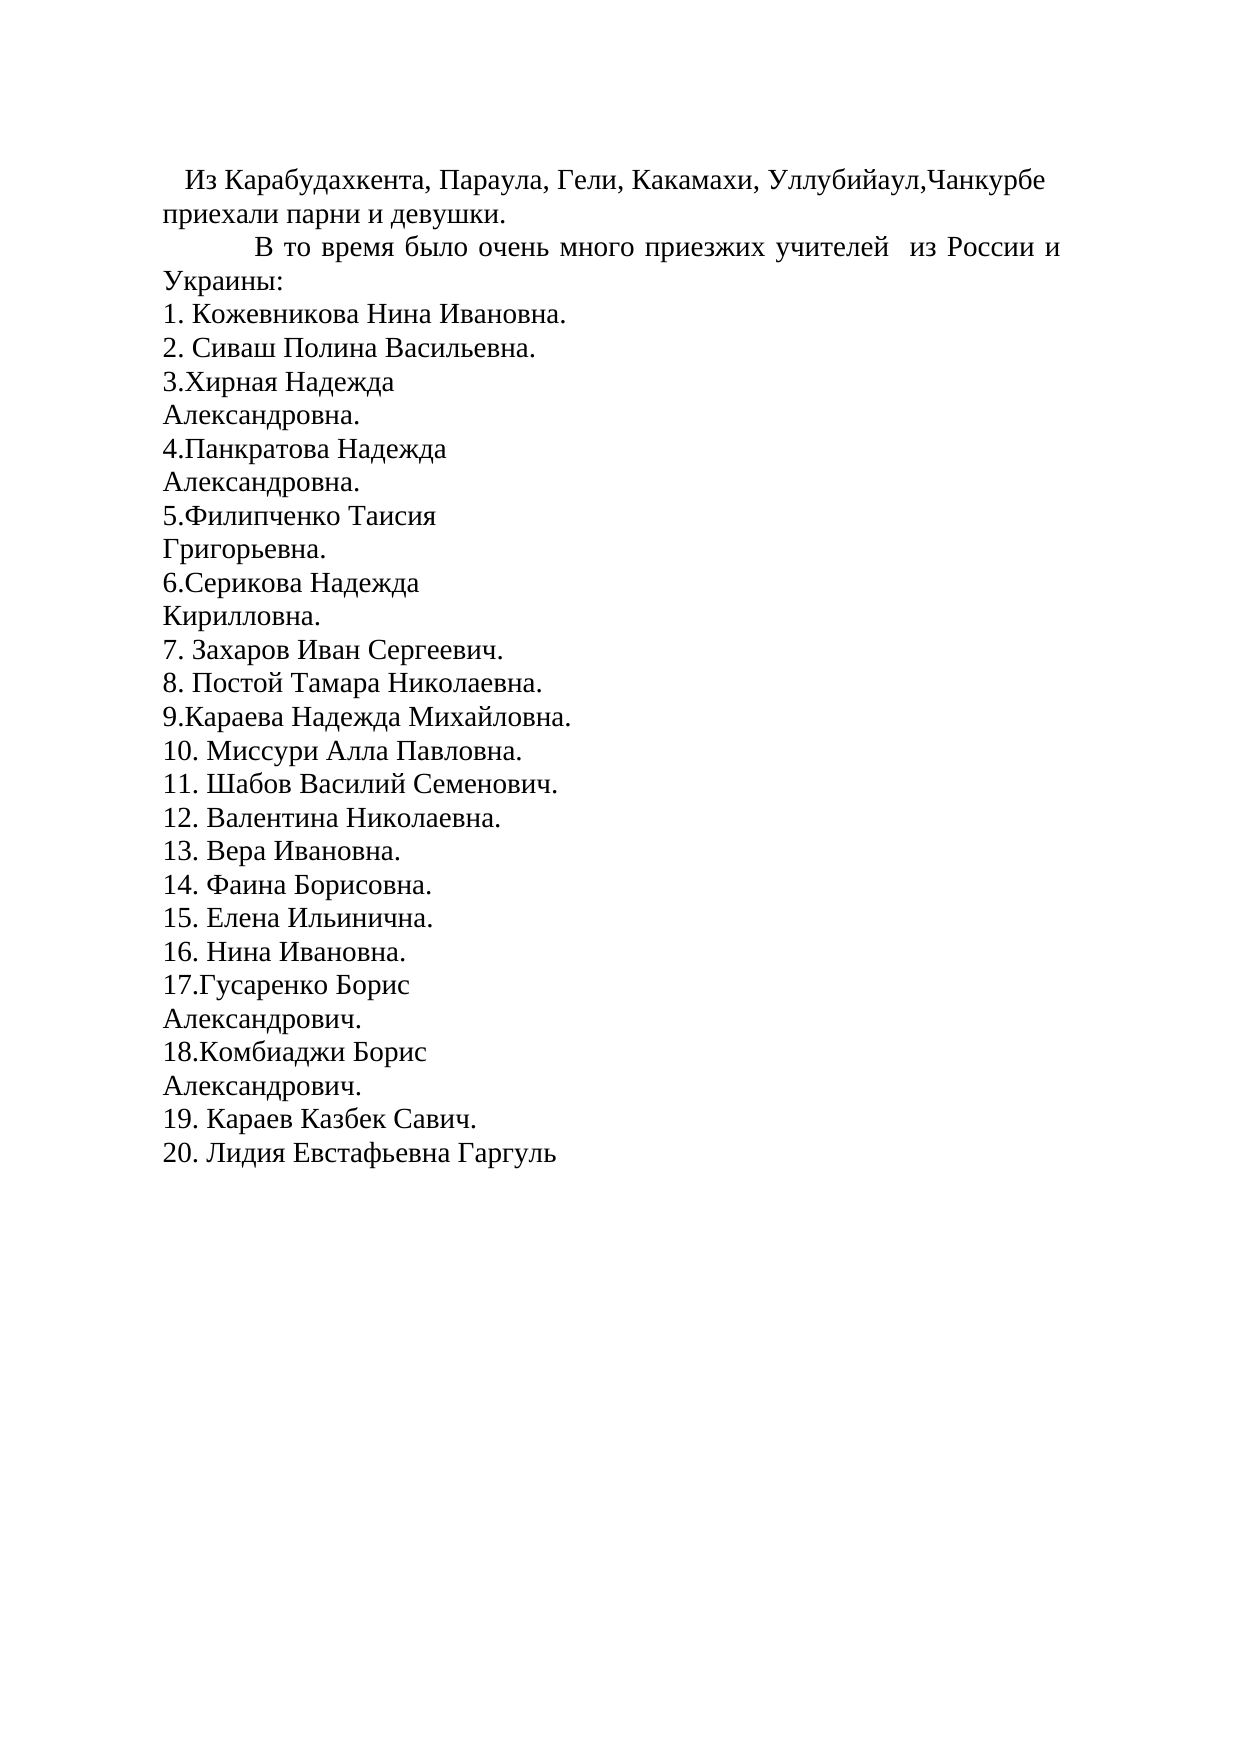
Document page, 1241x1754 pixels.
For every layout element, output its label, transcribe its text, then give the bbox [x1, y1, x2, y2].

text В то время было очень много приезжих учителей из России и Украины: [162, 229, 1063, 297]
text 6.Серикова Надежда Кирилловна. [162, 565, 576, 632]
text 13. Вера Ивановна. [162, 833, 576, 867]
text 16. Нина Ивановна. [162, 934, 576, 967]
text 3.Хирная Надежда Александровна. [162, 364, 576, 431]
text 15. Елена Ильинична. [162, 900, 576, 934]
text 8. Постой Тамара Николаевна. [162, 666, 576, 699]
text 11. Шабов Василий Семенович. [162, 766, 576, 800]
text 10. Миссури Алла Павловна. [162, 733, 576, 766]
text 4.Панкратова Надежда Александровна. [162, 431, 576, 498]
text 7. Захаров Иван Сергеевич. [162, 632, 576, 666]
text 12. Валентина Николаевна. [162, 800, 576, 833]
text 17.Гусаренко Борис Александрович. [162, 967, 576, 1034]
text 9.Караева Надежда Михайловна. [162, 699, 576, 733]
text 19. Караев Казбек Савич. [162, 1102, 576, 1135]
text 1. Кожевникова Нина Ивановна. [162, 297, 576, 330]
text 18.Комбиаджи Борис Александрович. [162, 1034, 576, 1102]
text Из Карабудахкента, Параула, Гели, Какамахи, Уллубийаул,Чанкурбе приехали парни и девушки. [162, 162, 1063, 229]
text 20. Лидия Евстафьевна Гаргуль [162, 1135, 576, 1169]
text 14. Фаина Борисовна. [162, 867, 576, 900]
text 2. Сиваш Полина Васильевна. [162, 330, 576, 364]
text 5.Филипченко Таисия Григорьевна. [162, 498, 576, 565]
